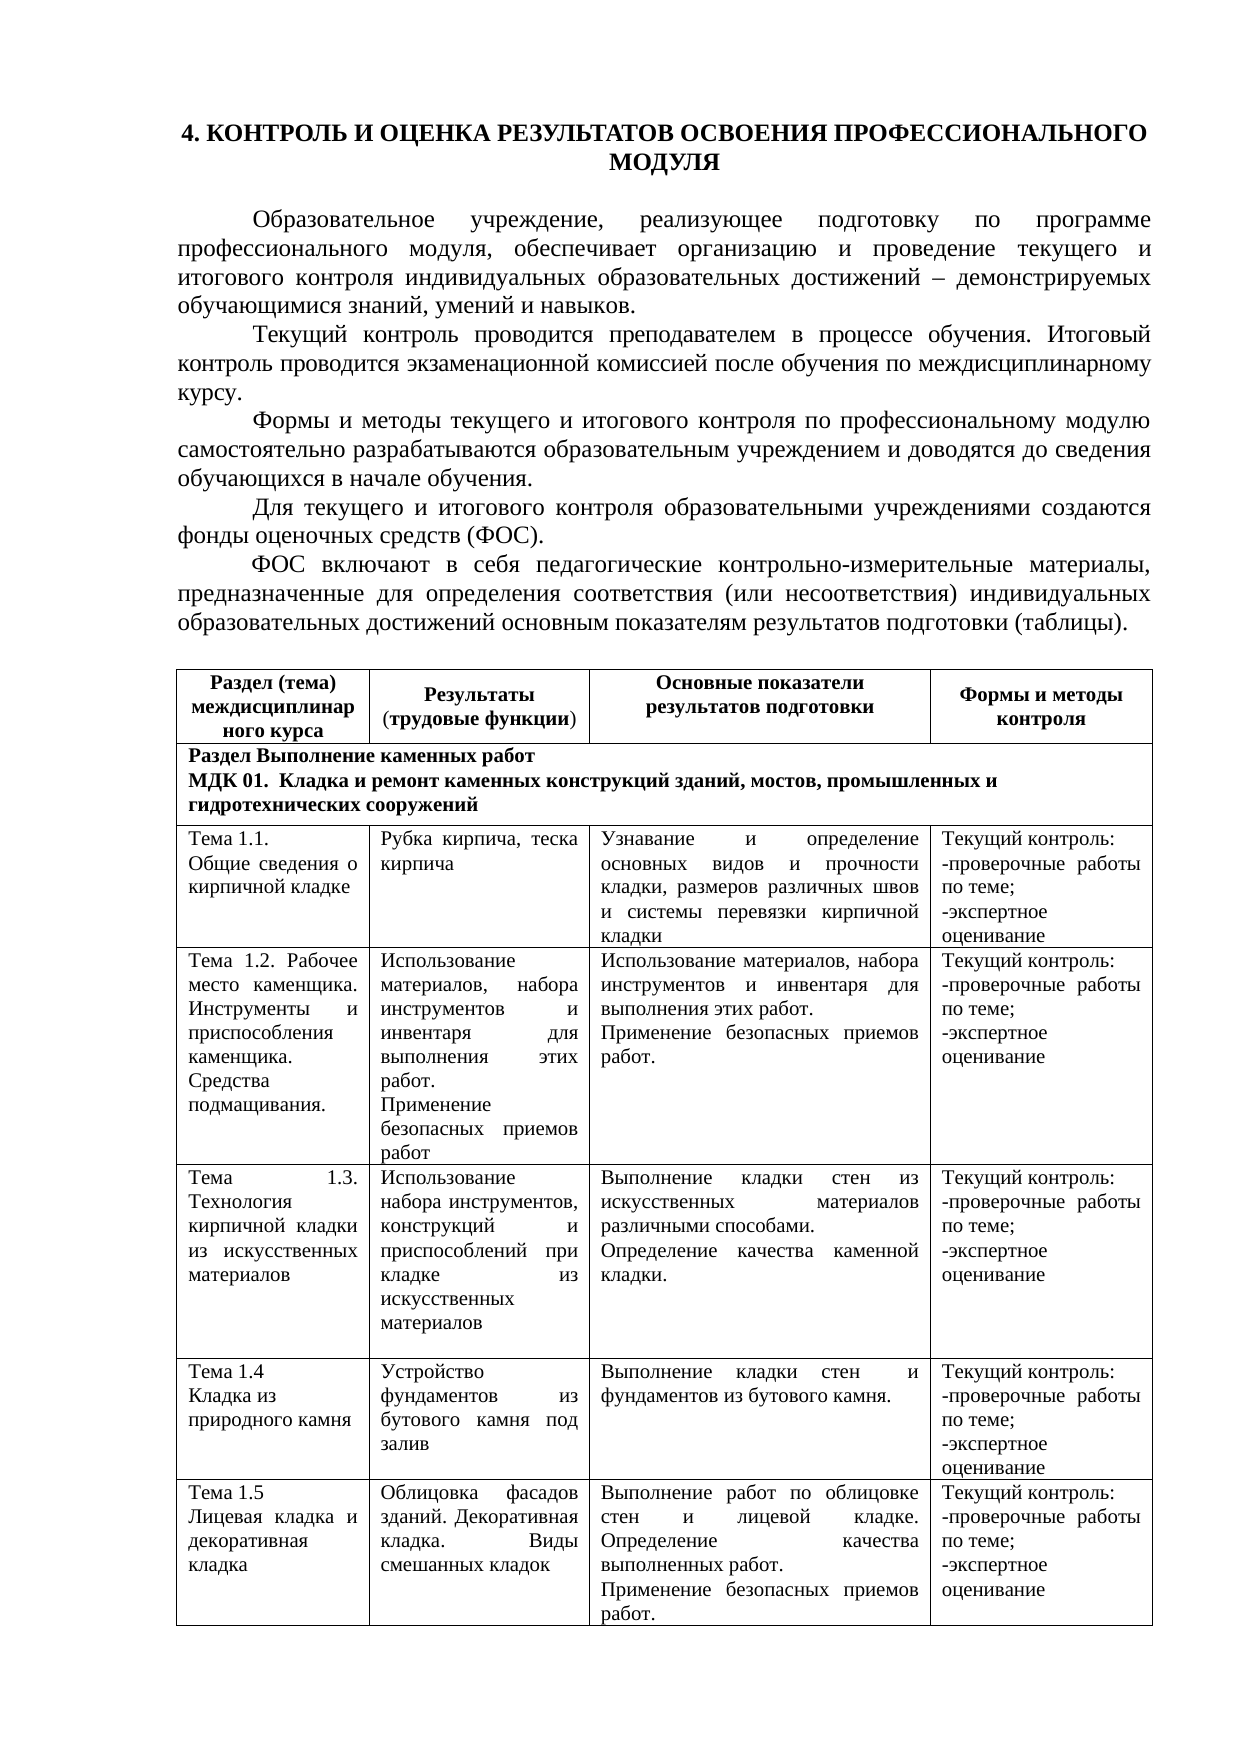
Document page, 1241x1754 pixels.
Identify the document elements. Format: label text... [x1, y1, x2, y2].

table_cell Тема 1.4 Кладка из природного камня [177, 1359, 369, 1479]
text Для текущего и итогового контроля образовательными учреждениями создаются фонды оценочных средств (ФОС). [177, 492, 1152, 549]
table_cell Раздел Выполнение каменных работ МДК 01. Кладка и ремонт каменных конструкций зданий, мостов, промышленных и гидротехнических сооружений [177, 744, 1152, 825]
table_cell Использование материалов, набора инструментов и инвентаря для выполнения этих работ. Применение безопасных приемов работ. [590, 948, 930, 1164]
table_cell Выполнение кладки стен из искусственных материалов различными способами. Определение качества каменной кладки. [590, 1165, 930, 1358]
table_cell Рубка кирпича, теска кирпича [370, 826, 589, 947]
table_cell Текущий контроль: -проверочные работы по теме; -экспертное оценивание [931, 1165, 1152, 1358]
text Формы и методы текущего и итогового контроля по профессиональному модулю самостоятельно разрабатываются образовательным учреждением и доводятся до сведения обучающихся в начале обучения. [177, 406, 1152, 492]
text ФОС включают в себя педагогические контрольно-измерительные материалы, предназначенные для определения соответствия (или несоответствия) индивидуальных образовательных достижений основным показателям результатов подготовки (таблицы). [177, 549, 1152, 636]
text Текущий контроль проводится преподавателем в процессе обучения. Итоговый контроль проводится экзаменационной комиссией после обучения по междисциплинарному курсу. [177, 319, 1152, 406]
table_header Раздел (тема) междисциплинарного курса [177, 670, 369, 742]
table_header Результаты (трудовые функции) [370, 670, 589, 742]
table_cell Выполнение кладки стен и фундаментов из бутового камня. [590, 1359, 930, 1479]
table_cell Текущий контроль: -проверочные работы по теме; -экспертное оценивание [931, 1480, 1152, 1624]
table_header Формы и методы контроля [931, 670, 1152, 742]
table_cell Тема 1.2. Рабочее место каменщика. Инструменты и приспособления каменщика. Средства подмащивания. [177, 948, 369, 1164]
table_cell Облицовка фасадов зданий. Декоративная кладка. Виды смешанных кладок [370, 1480, 589, 1624]
table_cell Текущий контроль: -проверочные работы по теме; -экспертное оценивание [931, 1359, 1152, 1479]
table_cell Текущий контроль: -проверочные работы по теме; -экспертное оценивание [931, 826, 1152, 947]
table_cell Тема 1.5 Лицевая кладка и декоративная кладка [177, 1480, 369, 1624]
table_cell Использование материалов, набора инструментов и инвентаря для выполнения этих работ. Применение безопасных приемов работ [370, 948, 589, 1164]
table_cell Устройство фундаментов из бутового камня под залив [370, 1359, 589, 1479]
table_header Основные показатели результатов подготовки [590, 670, 930, 742]
subtitle 4. Контроль и оценка результатов освоения профессионального модуля [177, 118, 1152, 176]
table_cell Текущий контроль: -проверочные работы по теме; -экспертное оценивание [931, 948, 1152, 1164]
table_cell Использование набора инструментов, конструкций и приспособлений при кладке из искусственных материалов [370, 1165, 589, 1358]
table_cell Тема 1.3. Технология кирпичной кладки из искусственных материалов [177, 1165, 369, 1358]
table_cell Узнавание и определение основных видов и прочности кладки, размеров различных швов и системы перевязки кирпичной кладки [590, 826, 930, 947]
table_cell Выполнение работ по облицовке стен и лицевой кладке. Определение качества выполненных работ. Применение безопасных приемов работ. [590, 1480, 930, 1624]
text Образовательное учреждение, реализующее подготовку по программе профессионального модуля, обеспечивает организацию и проведение текущего и итогового контроля индивидуальных образовательных достижений – демонстрируемых обучающимися знаний, умений и навыков. [177, 204, 1152, 319]
table_cell Тема 1.1. Общие сведения о кирпичной кладке [177, 826, 369, 947]
